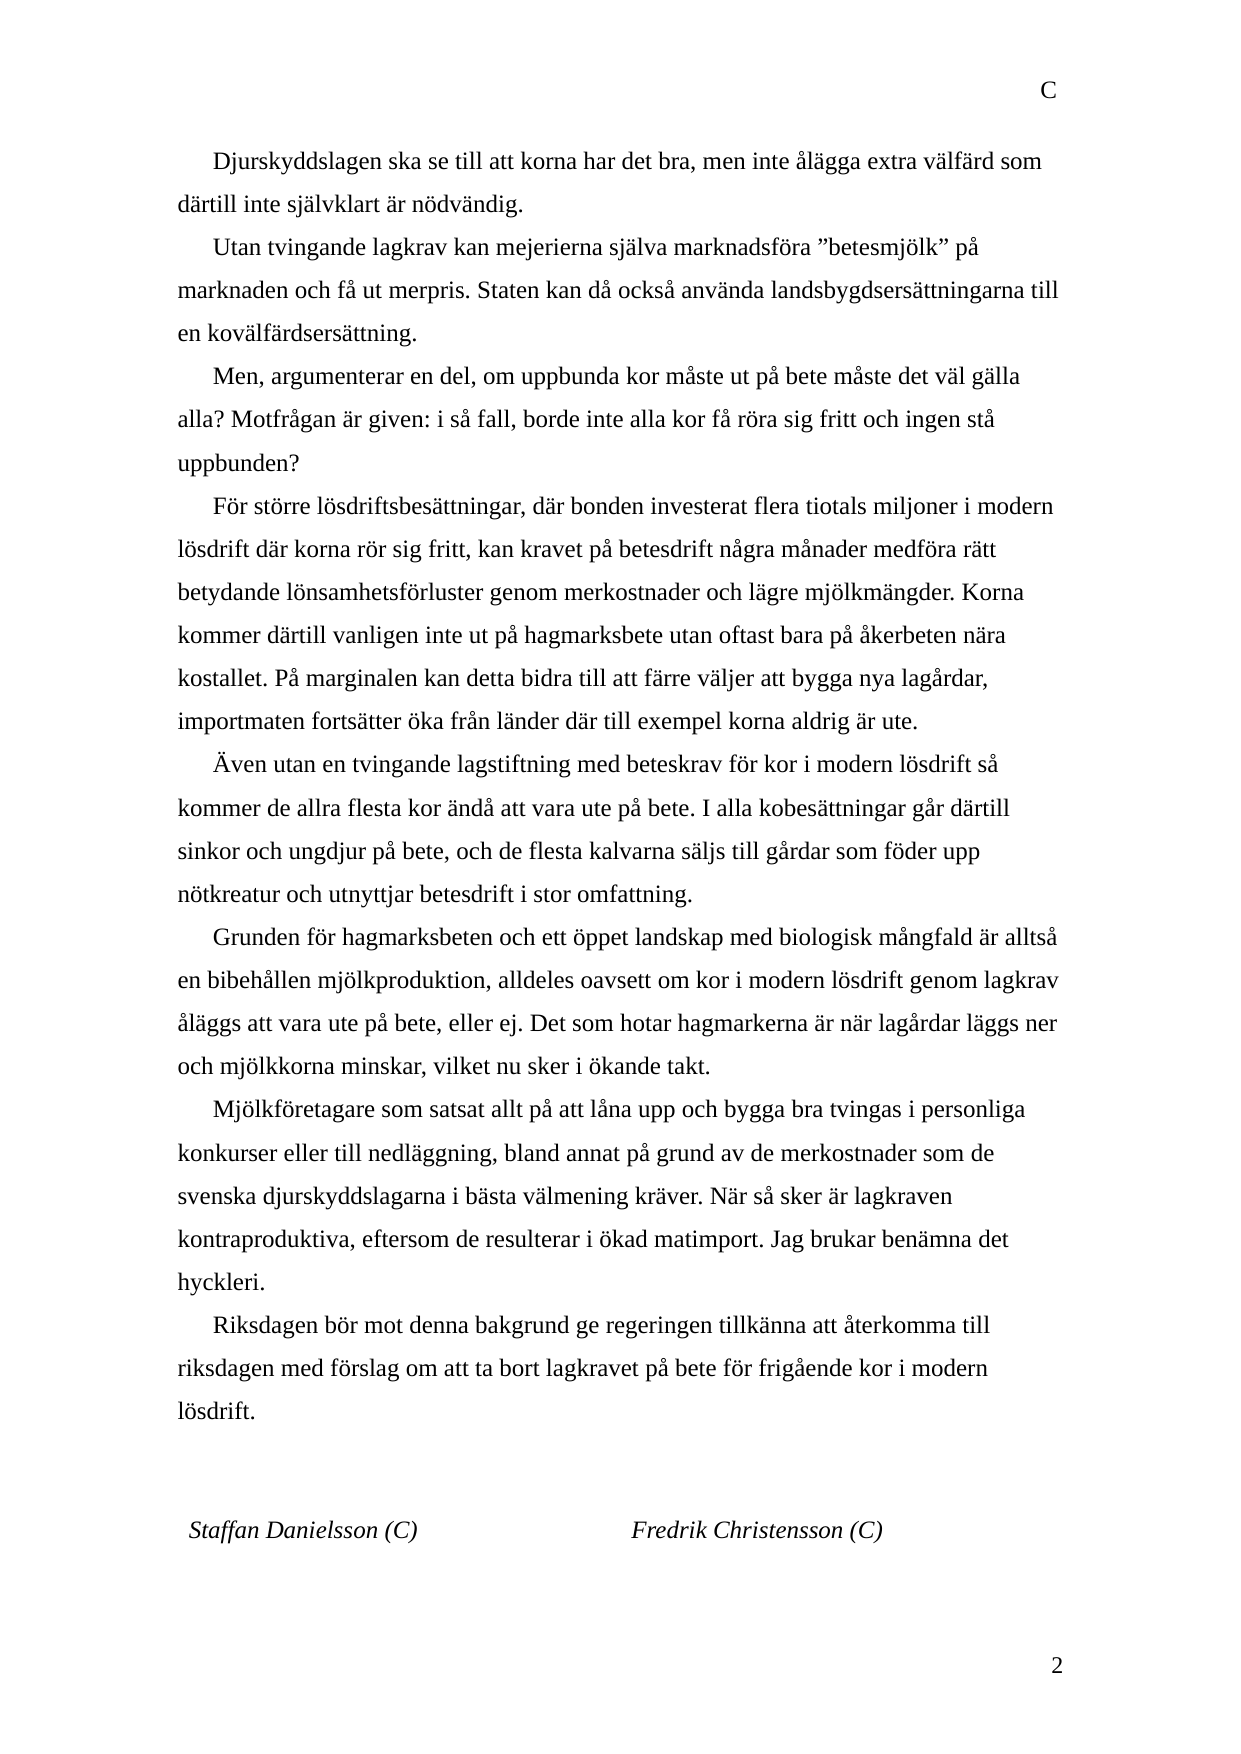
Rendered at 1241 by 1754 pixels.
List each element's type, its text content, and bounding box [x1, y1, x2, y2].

text För större lösdriftsbesättningar, där bonden investerat flera tiotals miljoner i modern lösdrift där korna rör sig fritt, kan kravet på betesdrift några månader medföra rätt betydande lönsamhetsförluster genom merkostnader och lägre mjölkmängder. Korna kommer därtill vanligen inte ut på hagmarksbete utan oftast bara på åkerbeten nära kostallet. På marginalen kan detta bidra till att färre väljer att bygga nya lagårdar, importmaten fortsätter öka från länder där till exempel korna aldrig är ute. [177, 491, 1063, 735]
text Även utan en tvingande lagstiftning med beteskrav för kor i modern lösdrift så kommer de allra flesta kor ändå att vara ute på bete. I alla kobesättningar går därtill sinkor och ungdjur på bete, och de flesta kalvarna säljs till gårdar som föder upp nötkreatur och utnyttjar betesdrift i stor omfattning. [177, 749, 1063, 908]
text Riksdagen bör mot denna bakgrund ge regeringen tillkänna att återkomma till riksdagen med förslag om att ta bort lagkravet på bete för frigående kor i modern lösdrift. [177, 1310, 1063, 1425]
table_header Staffan Danielsson (C) [177, 1483, 620, 1551]
text Grunden för hagmarksbeten och ett öppet landskap med biologisk mångfald är alltså en bibehållen mjölkproduktion, alldeles oavsett om kor i modern lösdrift genom lagkrav åläggs att vara ute på bete, eller ej. Det som hotar hagmarkerna är när lagårdar läggs ner och mjölkkorna minskar, vilket nu sker i ökande takt. [177, 922, 1063, 1080]
table_header Fredrik Christensson (C) [620, 1483, 1063, 1551]
text Mjölkföretagare som satsat allt på att låna upp och bygga bra tvingas i personliga konkurser eller till nedläggning, bland annat på grund av de merkostnader som de svenska djurskyddslagarna i bästa välmening kräver. När så sker är lagkraven kontraproduktiva, eftersom de resulterar i ökad matimport. Jag brukar benämna det hyckleri. [177, 1094, 1063, 1296]
text Men, argumenterar en del, om uppbunda kor måste ut på bete måste det väl gälla alla? Motfrågan är given: i så fall, borde inte alla kor få röra sig fritt och ingen stå uppbunden? [177, 361, 1063, 476]
text Djurskyddslagen ska se till att korna har det bra, men inte ålägga extra välfärd som därtill inte självklart är nödvändig. [177, 146, 1063, 218]
text Utan tvingande lagkrav kan mejerierna själva marknadsföra ”betesmjölk” på marknaden och få ut merpris. Staten kan då också använda landsbygdsersättningarna till en kovälfärdsersättning. [177, 232, 1063, 347]
